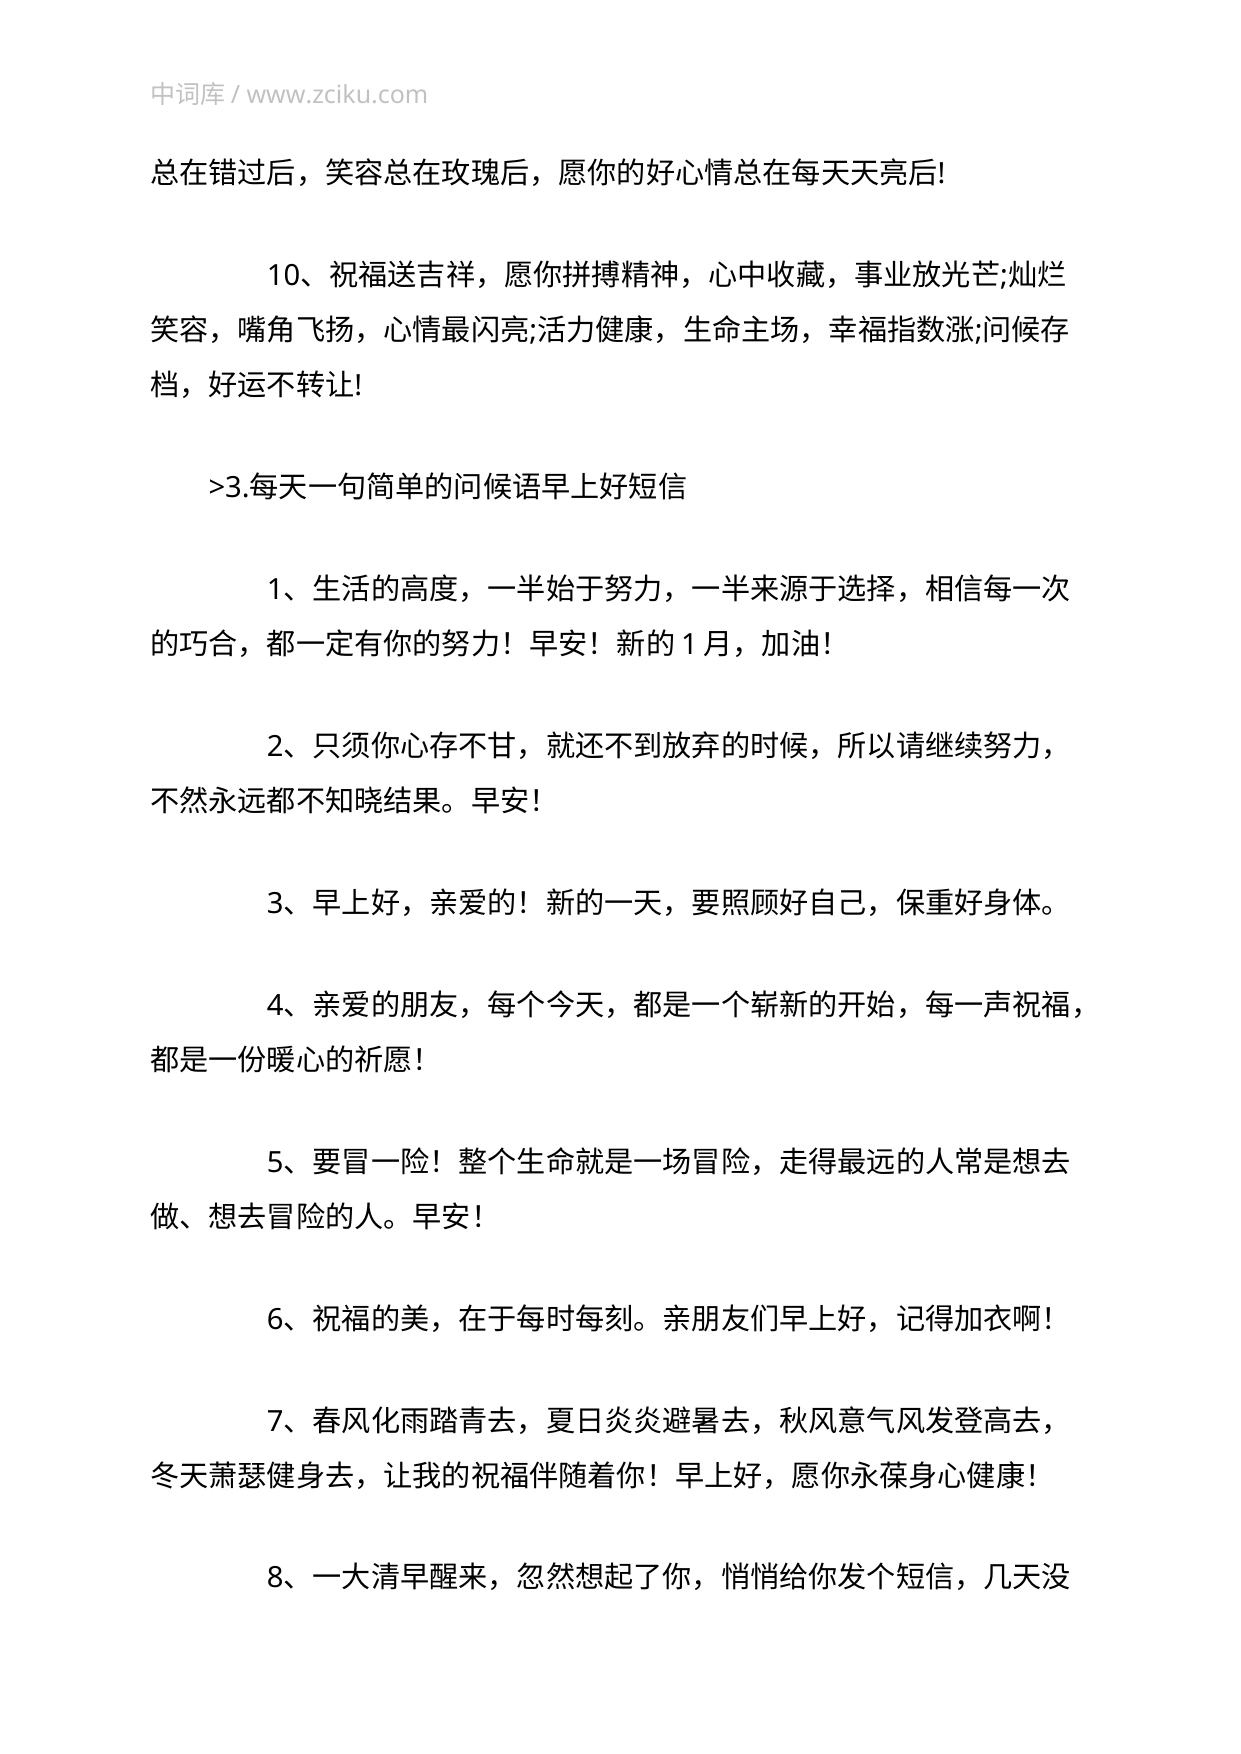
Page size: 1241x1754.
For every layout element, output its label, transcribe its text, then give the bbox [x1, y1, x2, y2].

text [150, 1554, 1090, 1596]
text >3.每天一句简单的问候语早上好短信 [150, 464, 1090, 506]
text 1、生活的高度，一半始于努力，一半来源于选择，相信每一次的巧合，都一定有你的努力！早安！新的1月，加油！ [150, 566, 1090, 663]
text 4、亲爱的朋友，每个今天，都是一个崭新的开始，每一声祝福，都是一份暖心的祈愿！ [150, 982, 1090, 1079]
text 2、只须你心存不甘，就还不到放弃的时候，所以请继续努力，不然永远都不知晓结果。早安！ [150, 723, 1090, 820]
text 6、祝福的美，在于每时每刻。亲朋友们早上好，记得加衣啊！ [150, 1295, 1090, 1338]
text 10、祝福送吉祥，愿你拼搏精神，心中收藏，事业放光芒;灿烂笑容，嘴角飞扬，心情最闪亮;活力健康，生命主场，幸福指数涨;问候存档，好运不转让! [150, 252, 1090, 404]
text 7、春风化雨踏青去，夏日炎炎避暑去，秋风意气风发登高去，冬天萧瑟健身去，让我的祝福伴随着你！早上好，愿你永葆身心健康！ [150, 1397, 1090, 1494]
text 5、要冒一险！整个生命就是一场冒险，走得最远的人常是想去做、想去冒险的人。早安！ [150, 1138, 1090, 1236]
text 3、早上好，亲爱的！新的一天，要照顾好自己，保重好身体。 [150, 880, 1090, 922]
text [150, 150, 1090, 192]
